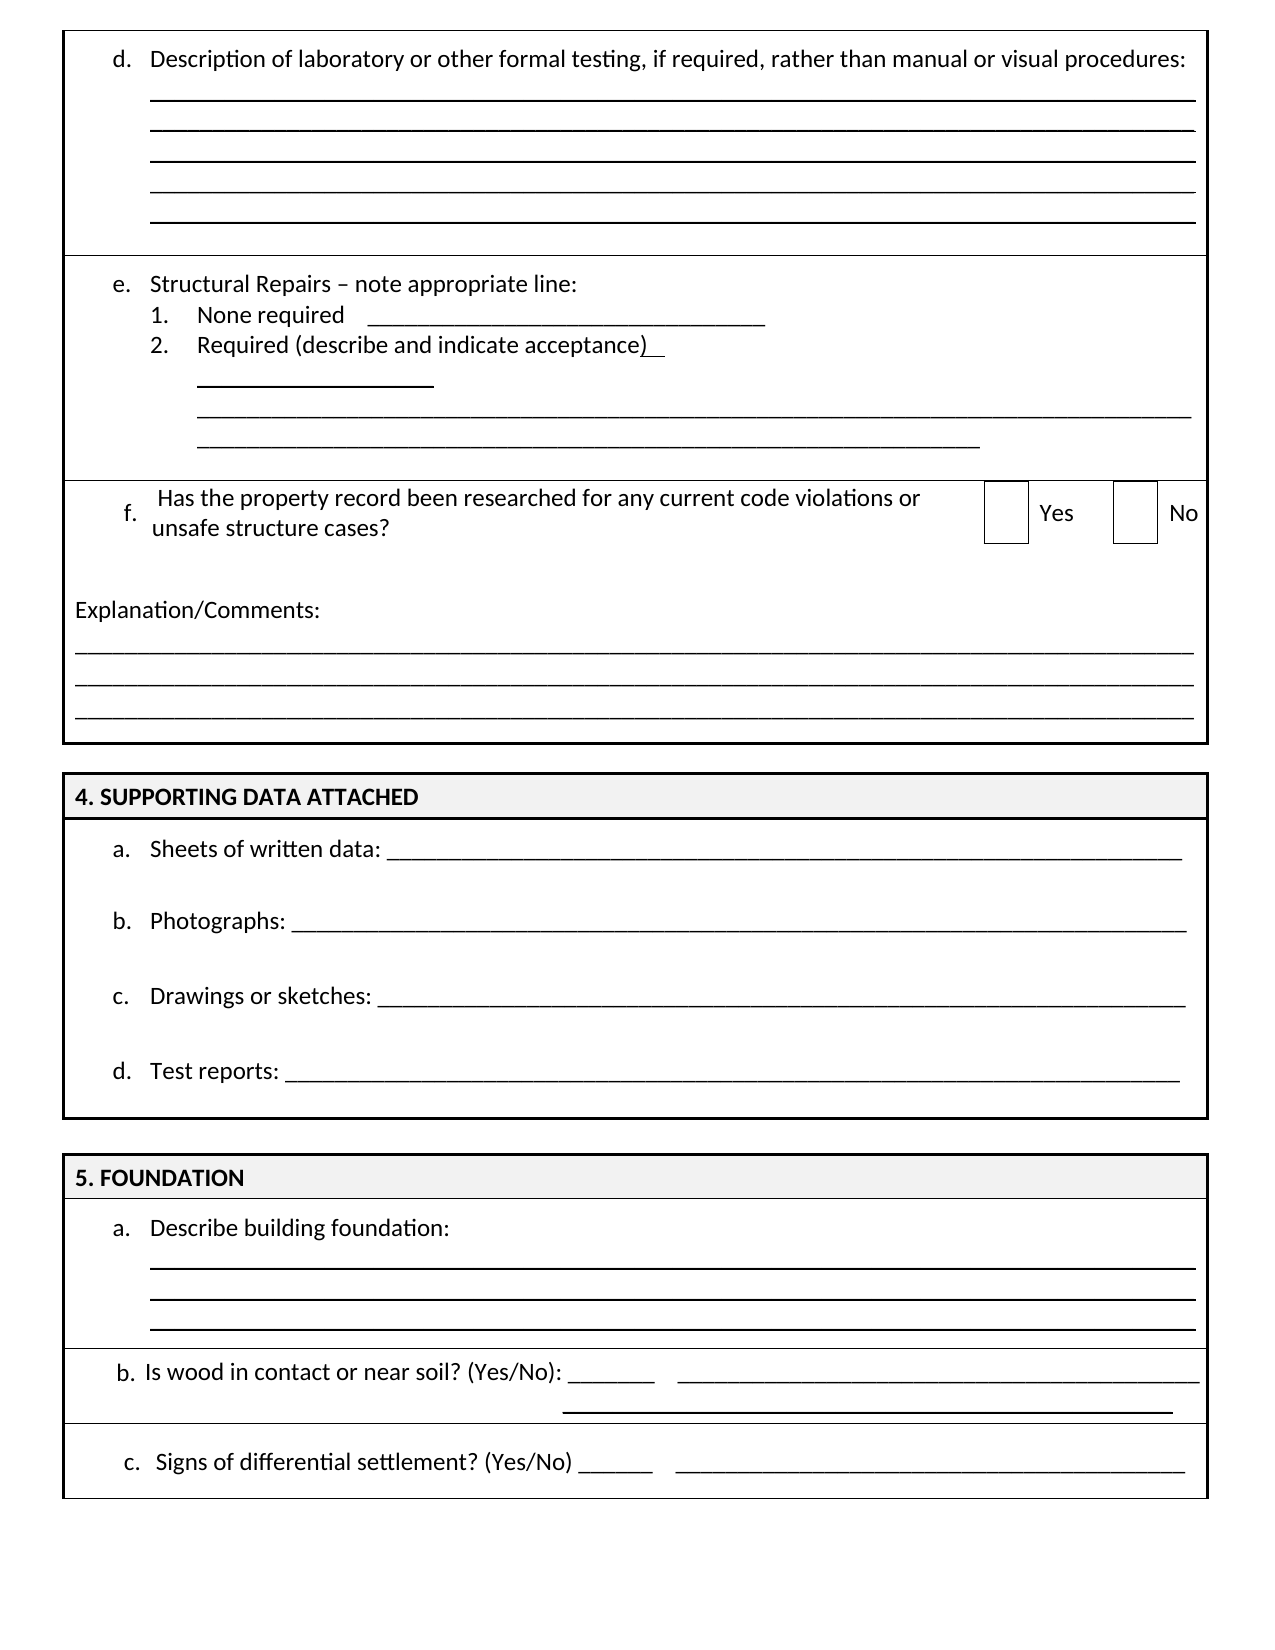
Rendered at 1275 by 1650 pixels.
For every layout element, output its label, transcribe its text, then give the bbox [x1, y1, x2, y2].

table_cell Description of laboratory or other formal testing, if required, rather than manual or visual procedures: ____________________________________________________________________________________________________________________________________________________________________________________________________________________________________________________________________________________________________________________________________________________________________________________________________________________________________ [65, 31, 1206, 255]
table_cell Test reports: ________________________________________________________________________ [65, 1042, 1206, 1117]
table_cell Structural Repairs – note appropriate line: None required ________________________________ Required (describe and indicate acceptance) __________________________________________________________________________________________________________________________________________________________________ [65, 256, 1206, 480]
table_header 5. FOUNDATION [65, 1156, 1206, 1198]
table_cell Drawings or sketches: _________________________________________________________________ [65, 967, 1206, 1042]
table_cell [65, 1424, 1206, 1498]
table_cell Explanation/Comments: ______________________________________________________________________________________________________________________________________________________________________________________________________________________________________________________________________________ [65, 481, 1206, 742]
table_cell Describe building foundation: ____________________________________________________________________________________________________________________________________________________________________________________________________________________________________________________________ [65, 1199, 1206, 1348]
table_cell Photographs: ________________________________________________________________________ [65, 892, 1206, 967]
table_cell [65, 1349, 1206, 1423]
table_header 4. SUPPORTING DATA ATTACHED [65, 775, 1206, 817]
table_cell Sheets of written data: ________________________________________________________________ [65, 820, 1206, 892]
